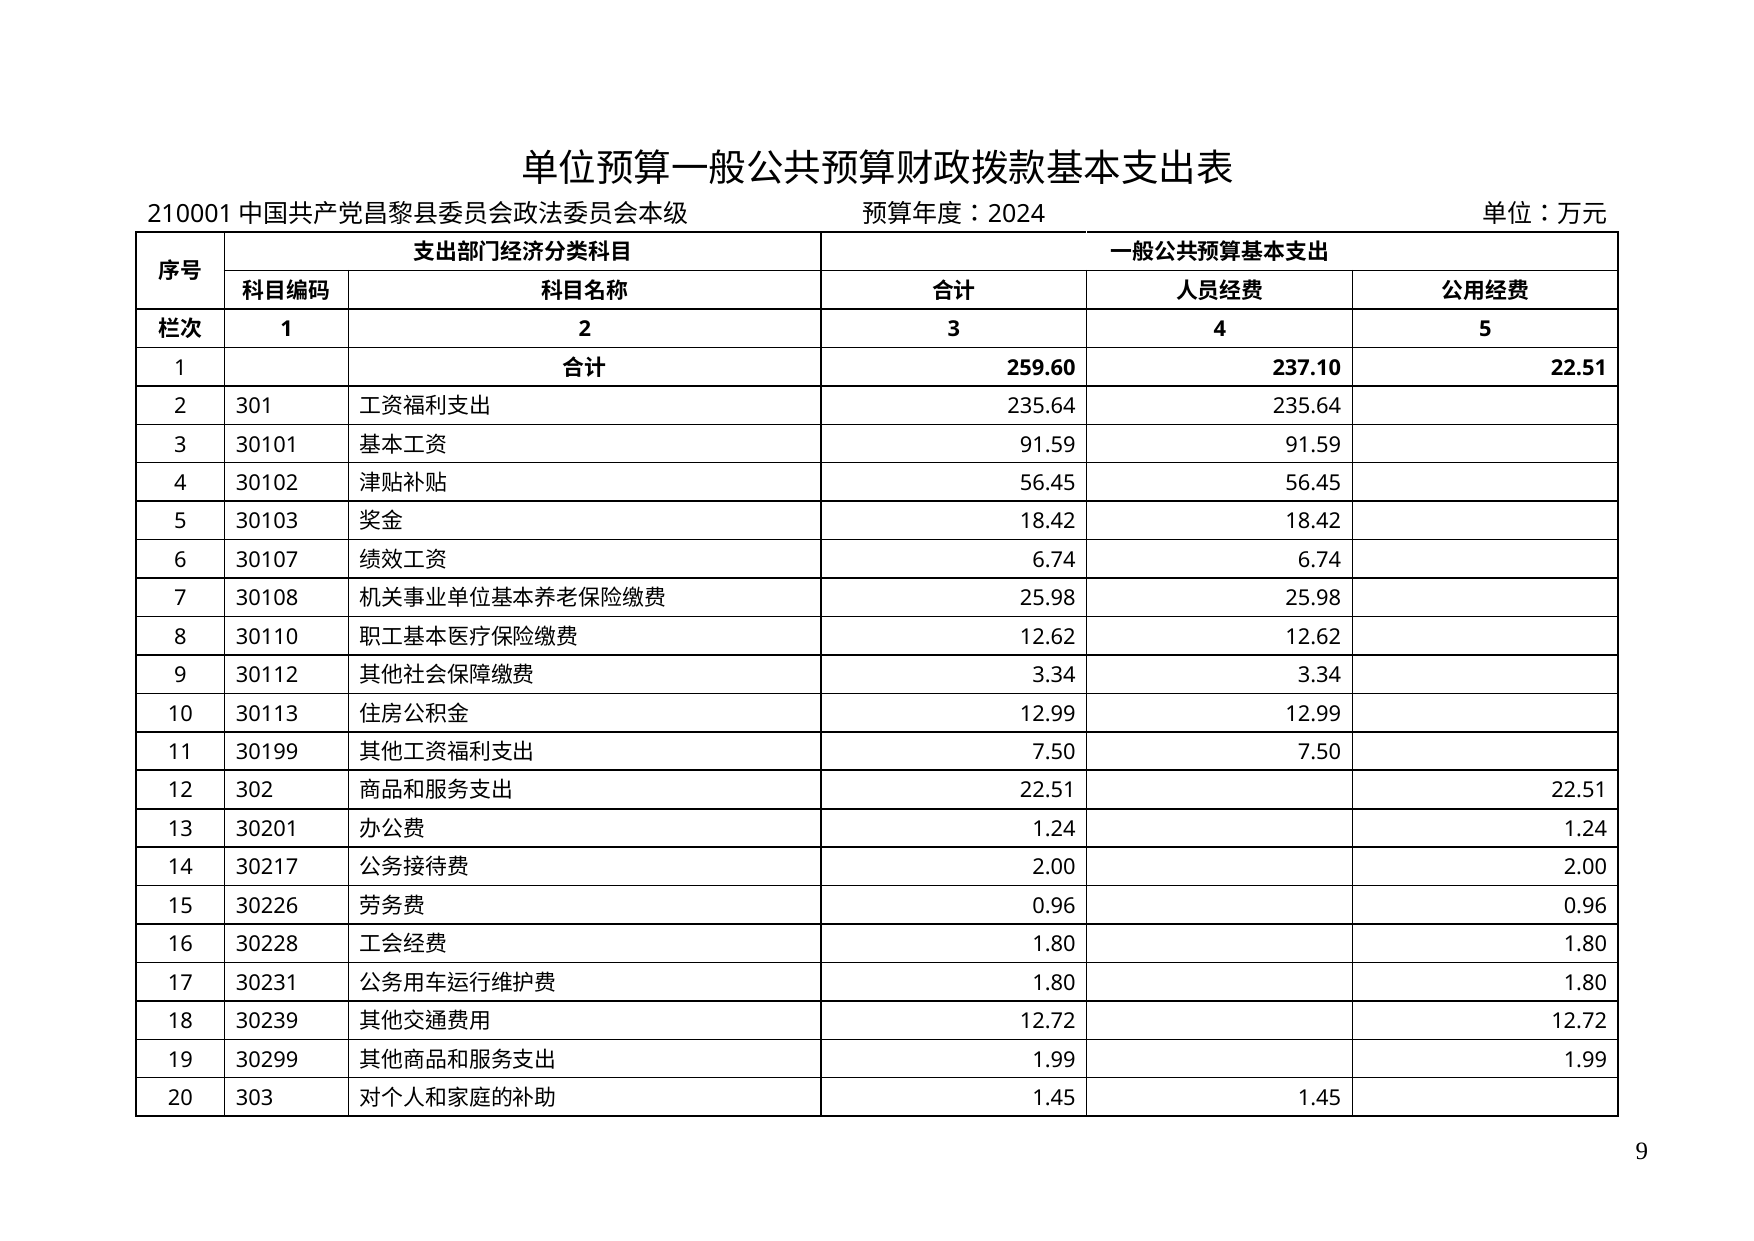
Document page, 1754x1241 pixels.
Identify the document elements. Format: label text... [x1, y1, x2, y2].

table_cell 30226 [225, 886, 348, 923]
table_cell 301 [225, 387, 348, 423]
table_cell 25.98 [1087, 579, 1352, 616]
table_cell 30299 [225, 1040, 348, 1077]
table_header 预算年度：2024 [822, 195, 1086, 231]
table_cell 工资福利支出 [349, 387, 820, 423]
table_cell 合计 [822, 271, 1086, 308]
table_cell 2 [349, 310, 820, 347]
table_cell [1087, 1040, 1352, 1077]
table_cell 12.99 [1087, 694, 1352, 731]
table_cell 3 [822, 310, 1086, 347]
table_cell 0.96 [822, 886, 1086, 923]
table_cell 91.59 [822, 425, 1086, 462]
table_cell [1087, 963, 1352, 1000]
table_cell 18.42 [822, 502, 1086, 539]
table_cell 12 [137, 771, 224, 808]
table_cell 劳务费 [349, 886, 820, 923]
table_cell 2.00 [822, 848, 1086, 885]
table_cell 30199 [225, 733, 348, 769]
table_cell 15 [137, 886, 224, 923]
table_cell 其他商品和服务支出 [349, 1040, 820, 1077]
table_cell 公务用车运行维护费 [349, 963, 820, 1000]
table_cell [1353, 1078, 1617, 1115]
table_cell 22.51 [822, 771, 1086, 808]
table_cell 1.45 [1087, 1078, 1352, 1115]
table_cell 22.51 [1353, 771, 1617, 808]
table_cell [1353, 387, 1617, 423]
table_cell [1087, 771, 1352, 808]
table_cell 合计 [349, 348, 820, 385]
table_cell [1087, 848, 1352, 885]
table_cell 20 [137, 1078, 224, 1115]
table_cell [1353, 733, 1617, 769]
table_cell 30102 [225, 463, 348, 500]
table_cell 12.99 [822, 694, 1086, 731]
table_cell 1 [137, 348, 224, 385]
table_cell [1353, 540, 1617, 577]
table_cell 4 [137, 463, 224, 500]
table_cell 30110 [225, 617, 348, 654]
table_cell 5 [1353, 310, 1617, 347]
table_cell [1353, 694, 1617, 731]
table_cell 30107 [225, 540, 348, 577]
table_cell 1 [225, 310, 348, 347]
table_cell 1.24 [1353, 810, 1617, 846]
table_cell 1.99 [822, 1040, 1086, 1077]
table_cell 2.00 [1353, 848, 1617, 885]
table_cell 12.62 [822, 617, 1086, 654]
table_cell 30231 [225, 963, 348, 1000]
table_cell 公用经费 [1353, 271, 1617, 308]
table_cell 9 [137, 656, 224, 692]
table_cell 办公费 [349, 810, 820, 846]
text 单位预算一般公共预算财政拨款基本支出表 [106, 142, 1648, 193]
table_cell 工会经费 [349, 925, 820, 962]
table_cell 1.80 [822, 963, 1086, 1000]
table_cell 259.60 [822, 348, 1086, 385]
table_cell 机关事业单位基本养老保险缴费 [349, 579, 820, 616]
table_cell 商品和服务支出 [349, 771, 820, 808]
table_cell 235.64 [1087, 387, 1352, 423]
table_cell [1353, 656, 1617, 692]
table_cell [225, 348, 348, 385]
table_cell 18 [137, 1002, 224, 1038]
table_cell 30112 [225, 656, 348, 692]
table_cell 7.50 [822, 733, 1086, 769]
table_cell 22.51 [1353, 348, 1617, 385]
table_cell 14 [137, 848, 224, 885]
table_cell 30103 [225, 502, 348, 539]
table_cell 5 [137, 502, 224, 539]
table_cell [1087, 925, 1352, 962]
table_cell 住房公积金 [349, 694, 820, 731]
table_cell 对个人和家庭的补助 [349, 1078, 820, 1115]
table_cell [1353, 425, 1617, 462]
table_cell 基本工资 [349, 425, 820, 462]
table_cell 56.45 [822, 463, 1086, 500]
table_cell 一般公共预算基本支出 [822, 233, 1617, 270]
table_cell 12.72 [1353, 1002, 1617, 1038]
table_cell 3 [137, 425, 224, 462]
table_cell 其他工资福利支出 [349, 733, 820, 769]
table_cell 7 [137, 579, 224, 616]
table_cell 30113 [225, 694, 348, 731]
table_cell [1353, 502, 1617, 539]
table_cell 13 [137, 810, 224, 846]
table_cell 17 [137, 963, 224, 1000]
table_cell 6 [137, 540, 224, 577]
table_cell 1.80 [1353, 963, 1617, 1000]
table_cell 30228 [225, 925, 348, 962]
table_cell [1353, 617, 1617, 654]
table_cell 1.24 [822, 810, 1086, 846]
table_cell 19 [137, 1040, 224, 1077]
table_cell 30217 [225, 848, 348, 885]
table_cell 12.62 [1087, 617, 1352, 654]
table_cell 其他交通费用 [349, 1002, 820, 1038]
table_cell 237.10 [1087, 348, 1352, 385]
table_cell 30239 [225, 1002, 348, 1038]
table_cell 235.64 [822, 387, 1086, 423]
table_cell 栏次 [137, 310, 224, 347]
table_cell 绩效工资 [349, 540, 820, 577]
table_cell [1087, 810, 1352, 846]
table_cell 1.80 [1353, 925, 1617, 962]
table_cell 303 [225, 1078, 348, 1115]
table_cell 公务接待费 [349, 848, 820, 885]
table_cell [1353, 463, 1617, 500]
table_cell 18.42 [1087, 502, 1352, 539]
table_cell 序号 [137, 233, 224, 308]
table_cell [1087, 886, 1352, 923]
table_cell 3.34 [822, 656, 1086, 692]
table_cell [1353, 579, 1617, 616]
table_cell 人员经费 [1087, 271, 1352, 308]
table_cell 其他社会保障缴费 [349, 656, 820, 692]
table_cell 30201 [225, 810, 348, 846]
table_cell 7.50 [1087, 733, 1352, 769]
table_cell 支出部门经济分类科目 [225, 233, 820, 270]
table_cell 302 [225, 771, 348, 808]
table_cell 12.72 [822, 1002, 1086, 1038]
table_cell 1.45 [822, 1078, 1086, 1115]
table_cell 30108 [225, 579, 348, 616]
table_cell 30101 [225, 425, 348, 462]
table_cell 1.80 [822, 925, 1086, 962]
table_cell 10 [137, 694, 224, 731]
table_cell 职工基本医疗保险缴费 [349, 617, 820, 654]
table_cell 8 [137, 617, 224, 654]
table_cell 奖金 [349, 502, 820, 539]
table_cell 11 [137, 733, 224, 769]
table_cell 56.45 [1087, 463, 1352, 500]
table_cell 3.34 [1087, 656, 1352, 692]
table_cell 4 [1087, 310, 1352, 347]
table_cell 科目名称 [349, 271, 820, 308]
table_cell 0.96 [1353, 886, 1617, 923]
table_cell 91.59 [1087, 425, 1352, 462]
table_header 210001中国共产党昌黎县委员会政法委员会本级 [137, 195, 820, 231]
table_cell 1.99 [1353, 1040, 1617, 1077]
table_cell 16 [137, 925, 224, 962]
table_cell 25.98 [822, 579, 1086, 616]
table_cell [1087, 1002, 1352, 1038]
table_cell 6.74 [822, 540, 1086, 577]
table_header 单位：万元 [1087, 195, 1617, 231]
table_cell 6.74 [1087, 540, 1352, 577]
table_cell 科目编码 [225, 271, 348, 308]
table_cell 2 [137, 387, 224, 423]
table_cell 津贴补贴 [349, 463, 820, 500]
